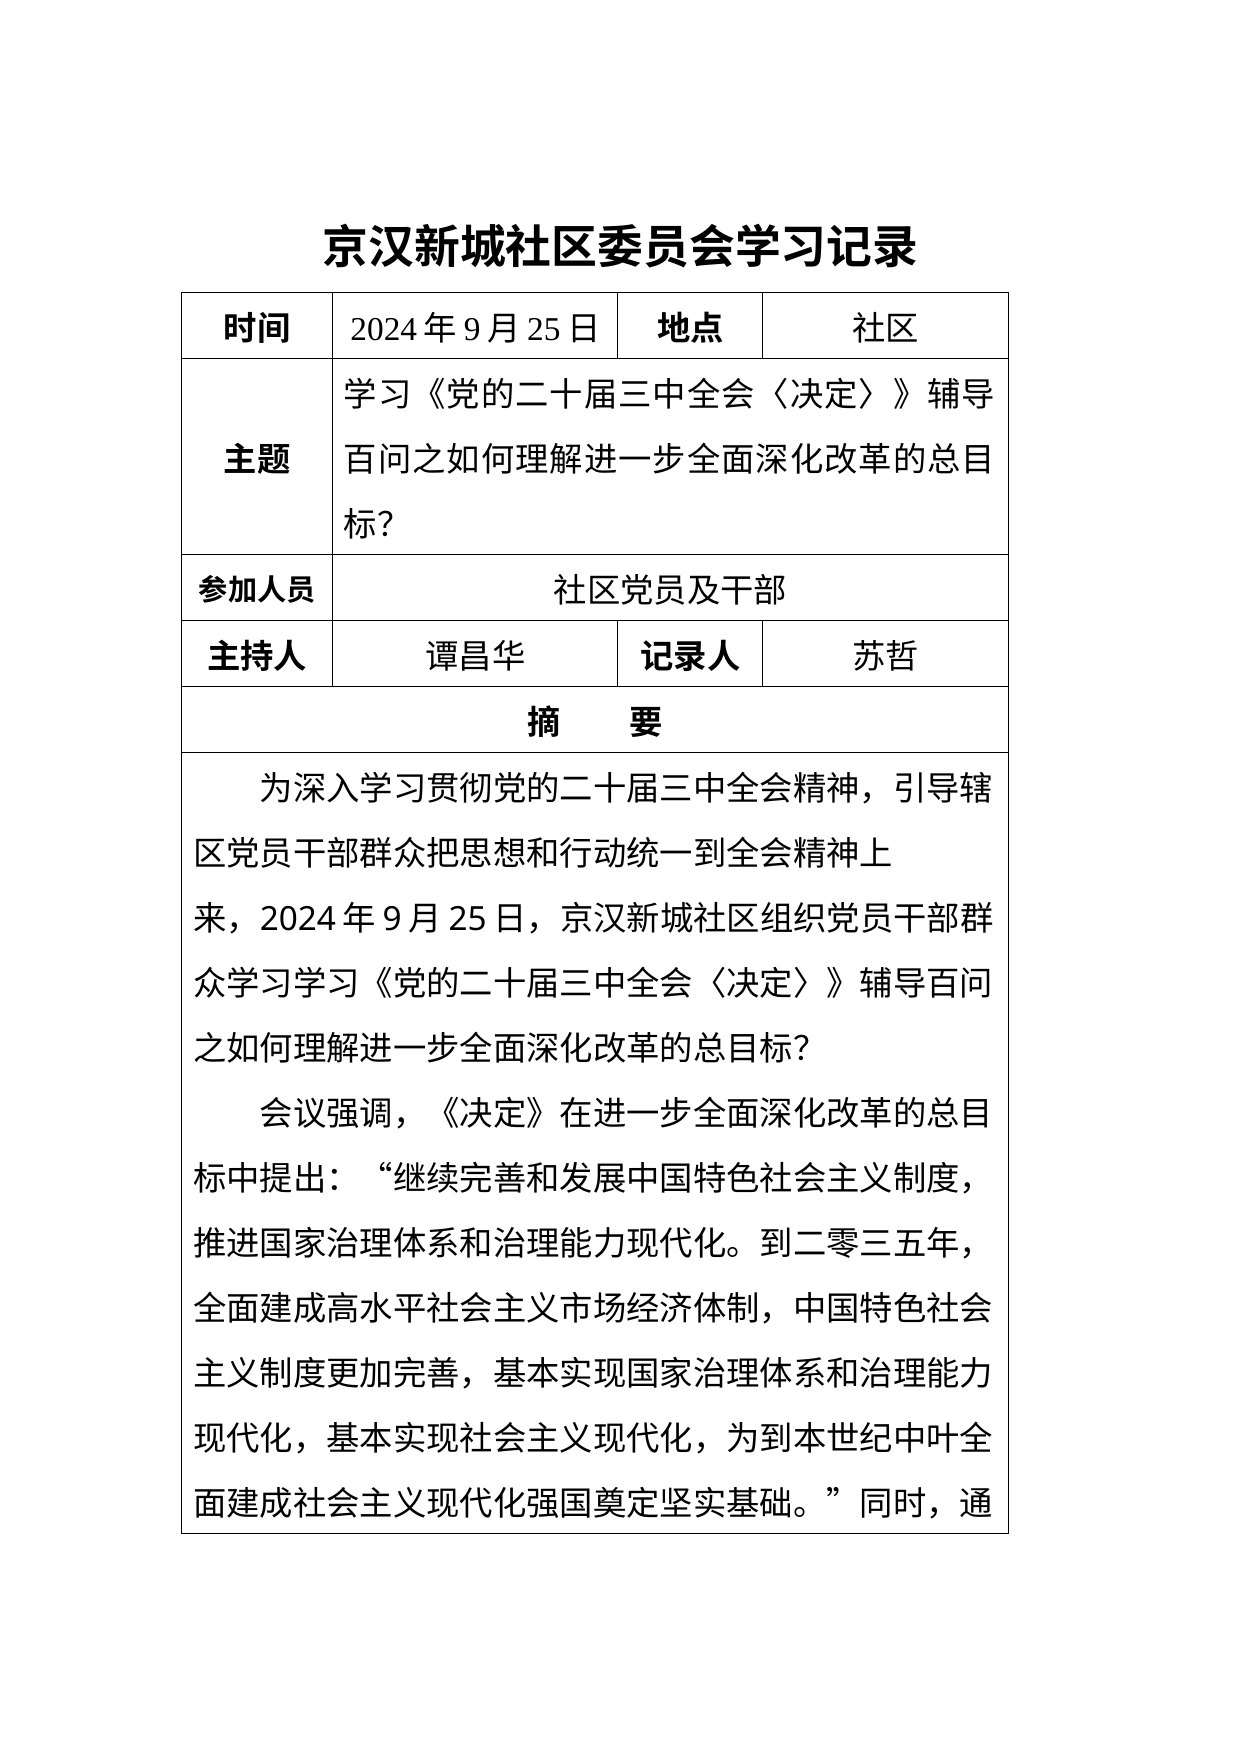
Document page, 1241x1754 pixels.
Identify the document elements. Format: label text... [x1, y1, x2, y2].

table_header 社区 [763, 293, 1008, 358]
text 京汉新城社区委员会学习记录 [187, 194, 1053, 292]
table_cell 学习《党的二十届三中全会〈决定〉》辅导百问之如何理解进一步全面深化改革的总目标？ [333, 359, 1008, 554]
table_cell 谭昌华 [333, 621, 617, 686]
table_cell 摘 要 [182, 687, 1008, 752]
table_header 地点 [618, 293, 762, 358]
table_cell 社区党员及干部 [333, 555, 1008, 620]
table_cell 参加人员 [182, 555, 332, 620]
table_header 2024年9月25日 [333, 293, 617, 358]
table_cell 主持人 [182, 621, 332, 686]
table_cell 苏哲 [763, 621, 1008, 686]
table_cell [182, 753, 1008, 1533]
table_cell 记录人 [618, 621, 762, 686]
table_cell 主题 [182, 359, 332, 554]
table_header 时间 [182, 293, 332, 358]
